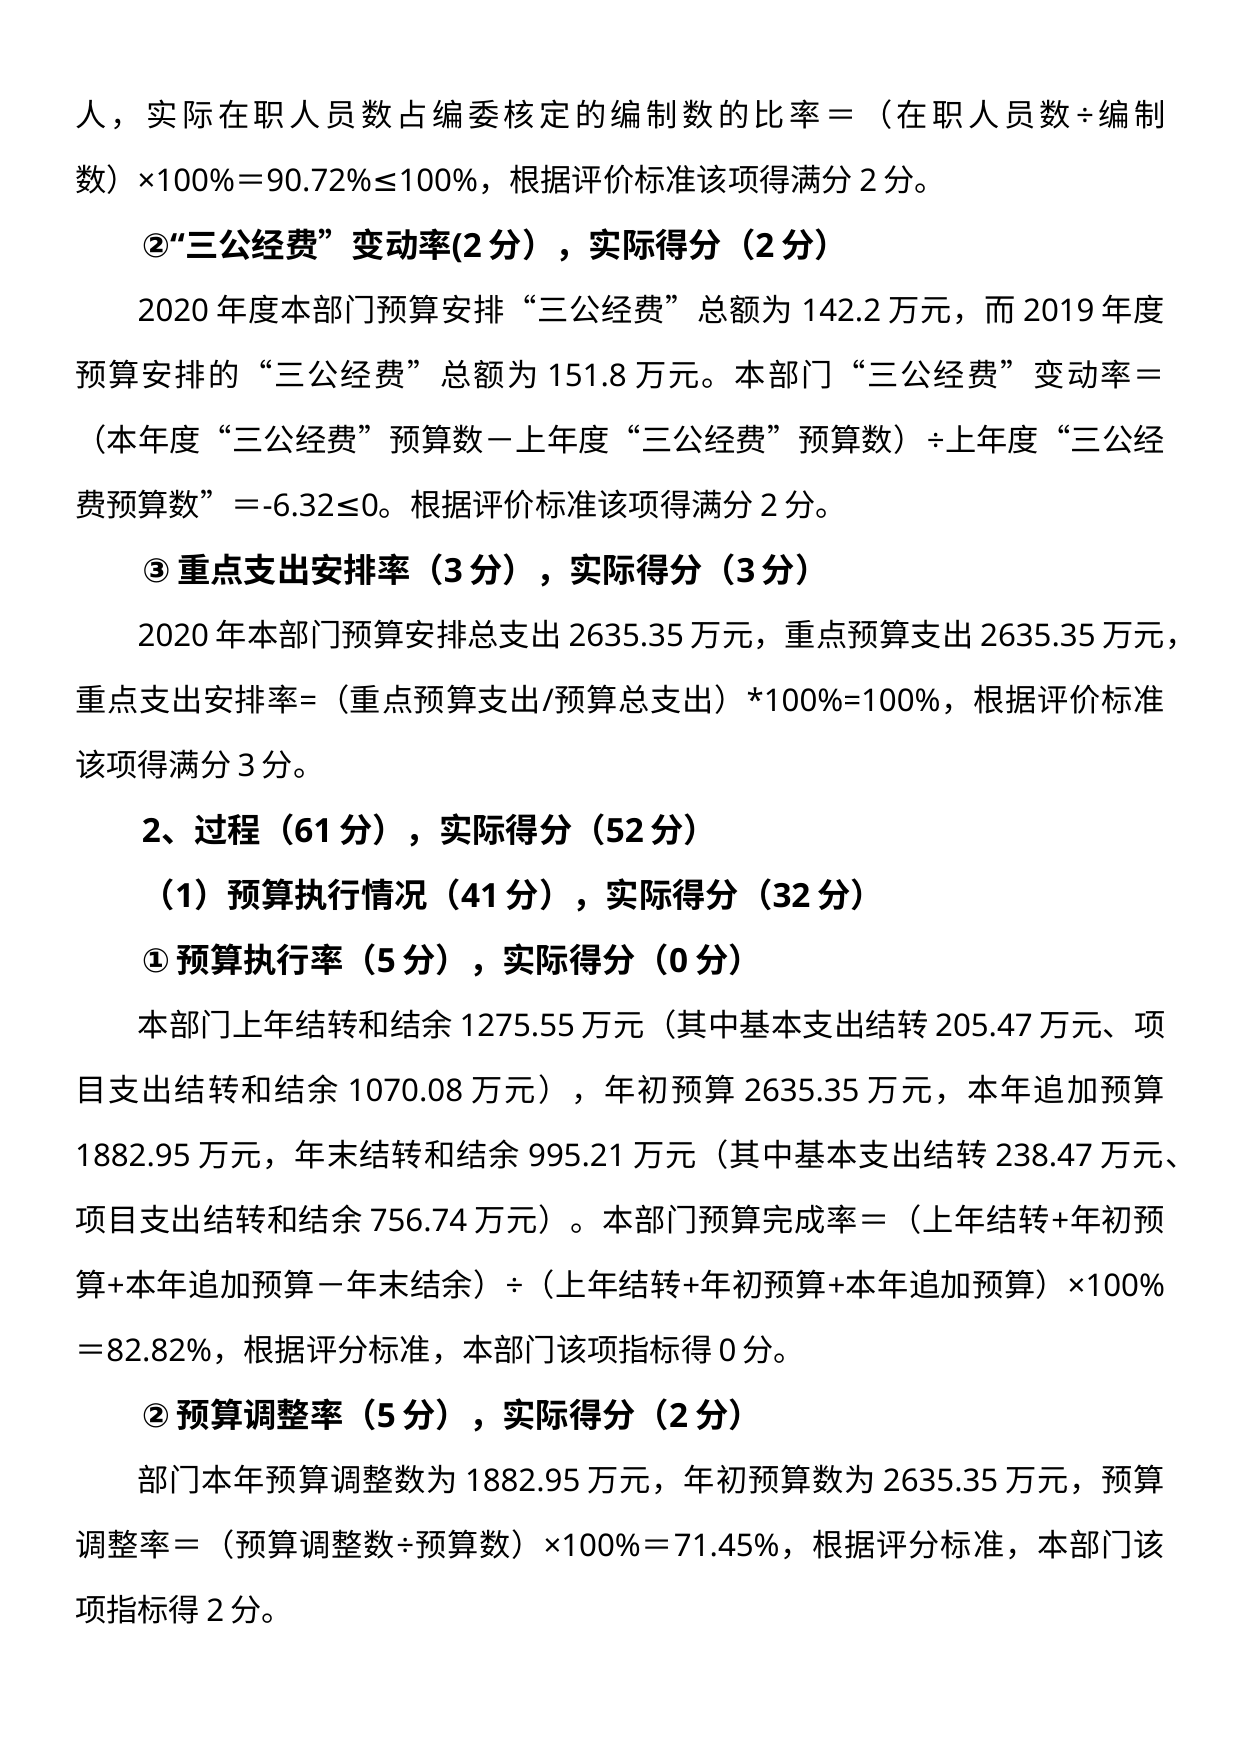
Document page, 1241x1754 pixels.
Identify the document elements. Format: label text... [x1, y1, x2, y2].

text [75, 81, 1165, 211]
text 2、过程（61分），实际得分（52分） [75, 796, 1165, 861]
text 2020年度本部门预算安排“三公经费”总额为142.2万元，而2019年度预算安排的“三公经费”总额为151.8万元。本部门“三公经费”变动率＝（本年度“三公经费”预算数－上年度“三公经费”预算数）÷上年度“三公经费预算数”＝-6.32≤0。根据评价标准该项得满分2分。 [75, 276, 1165, 536]
text ①预算执行率（5分），实际得分（0分） [75, 926, 1165, 991]
text （1）预算执行情况（41分），实际得分（32分） [75, 861, 1165, 926]
text 2020年本部门预算安排总支出2635.35万元，重点预算支出2635.35万元，重点支出安排率=（重点预算支出/预算总支出）*100%=100%，根据评价标准该项得满分3分。 [75, 601, 1165, 796]
text ②预算调整率（5分），实际得分（2分） [75, 1381, 1165, 1446]
text ③重点支出安排率（3分），实际得分（3分） [75, 536, 1165, 601]
text 部门本年预算调整数为1882.95万元，年初预算数为2635.35万元，预算调整率＝（预算调整数÷预算数）×100%＝71.45%，根据评分标准，本部门该项指标得2分。 [75, 1446, 1165, 1641]
text 本部门上年结转和结余1275.55万元（其中基本支出结转205.47万元、项目支出结转和结余1070.08万元），年初预算2635.35万元，本年追加预算1882.95万元，年末结转和结余995.21万元（其中基本支出结转238.47万元、项目支出结转和结余756.74万元）。本部门预算完成率＝（上年结转+年初预算+本年追加预算－年末结余）÷（上年结转+年初预算+本年追加预算）×100%＝82.82%，根据评分标准，本部门该项指标得0分。 [75, 991, 1165, 1381]
text ②“三公经费”变动率(2分），实际得分（2分） [75, 211, 1165, 276]
